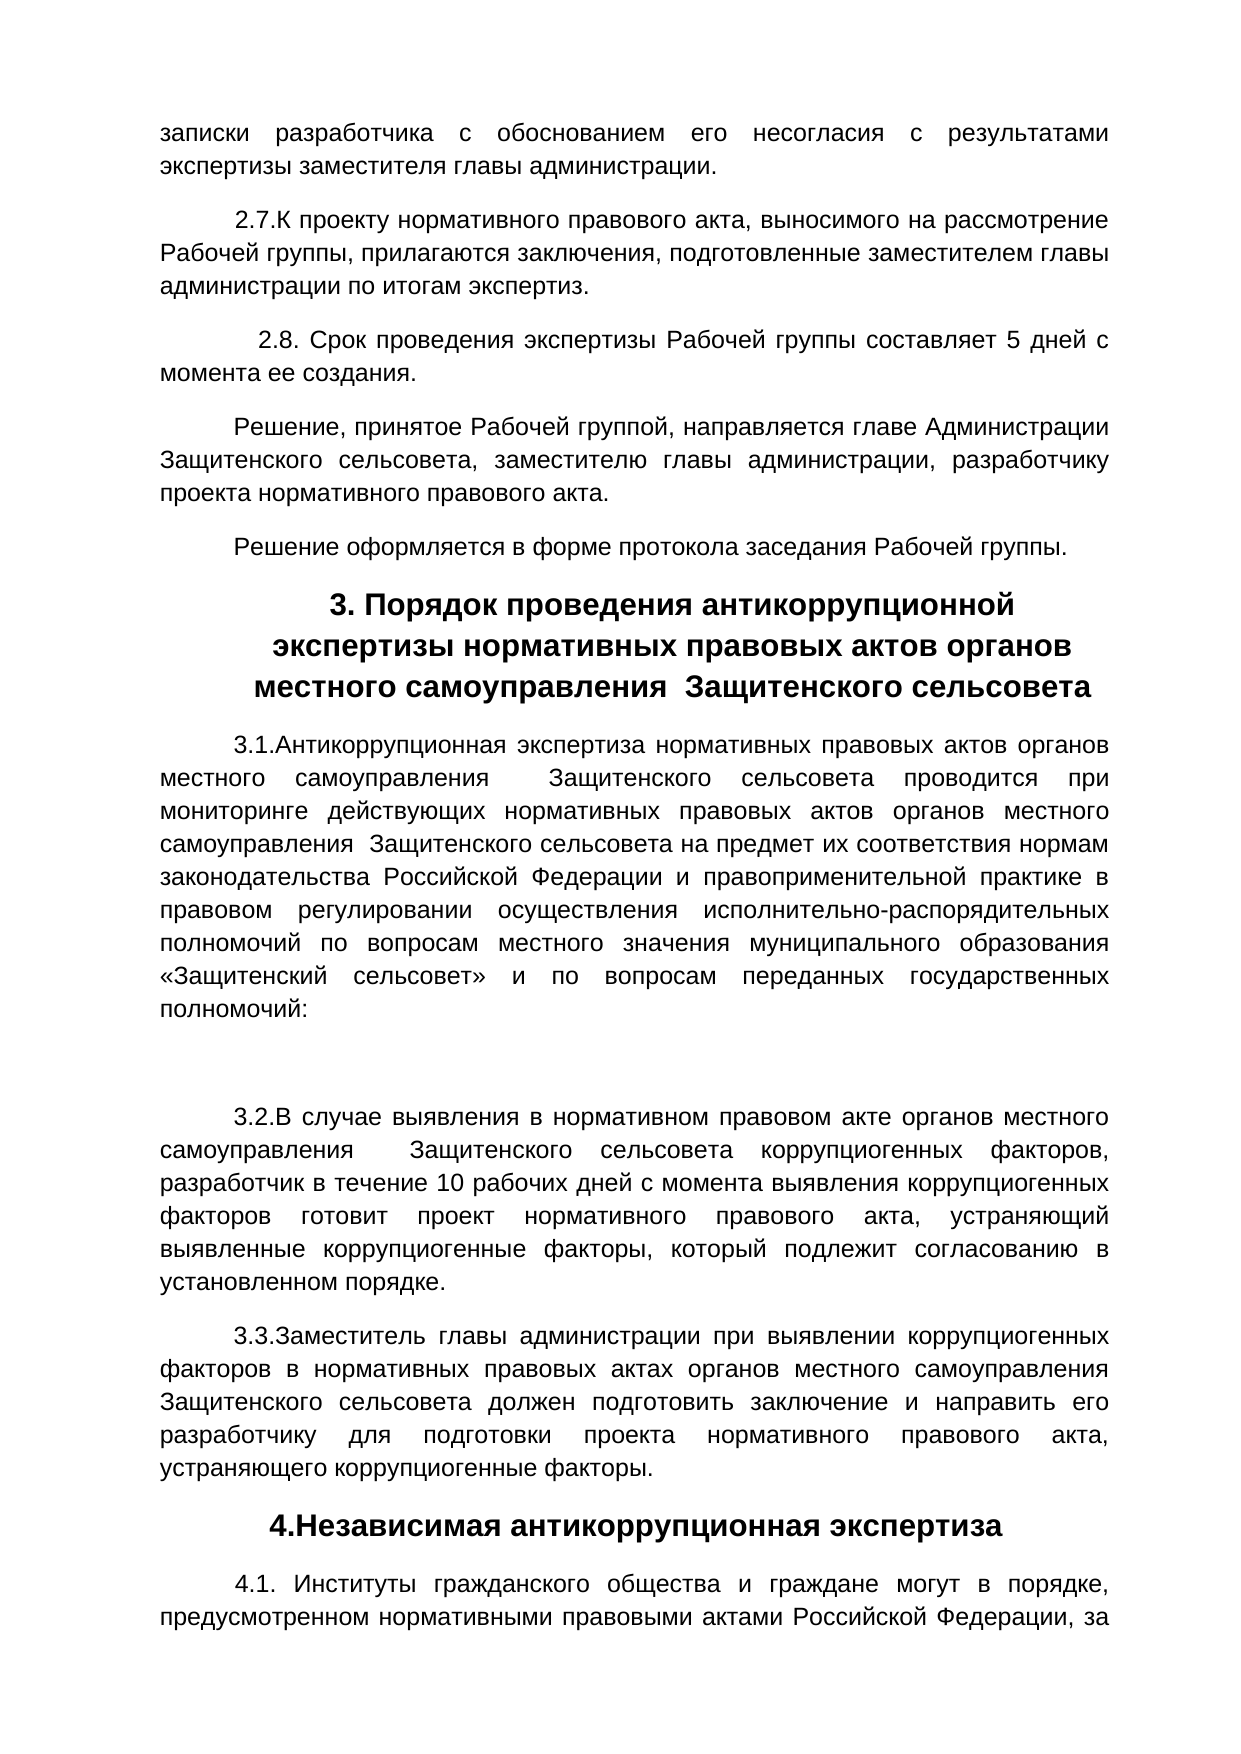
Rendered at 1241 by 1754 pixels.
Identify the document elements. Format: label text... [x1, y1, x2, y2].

text 4.Независимая антикоррупционная экспертиза [234, 1507, 1110, 1543]
text 3.2.В случае выявления в нормативном правовом акте органов местного самоуправления Защитенского сельсовета коррупциогенных факторов, разработчик в течение 10 рабочих дней с момента выявления коррупциогенных факторов готовит проект нормативного правового акта, устраняющий выявленные коррупциогенные факторы, который подлежит согласованию в установленном порядке. [159, 1102, 1110, 1296]
text 3.1.Антикоррупционная экспертиза нормативных правовых актов органов местного самоуправления Защитенского сельсовета проводится при мониторинге действующих нормативных правовых актов органов местного самоуправления Защитенского сельсовета на предмет их соответствия нормам законодательства Российской Федерации и правоприменительной практике в правовом регулировании осуществления исполнительно-распорядительных полномочий по вопросам местного значения муниципального образования «Защитенский сельсовет» и по вопросам переданных государственных полномочий: [159, 730, 1110, 1023]
text 3.3.Заместитель главы администрации при выявлении коррупциогенных факторов в нормативных правовых актах органов местного самоуправления Защитенского сельсовета должен подготовить заключение и направить его разработчику для подготовки проекта нормативного правового акта, устраняющего коррупциогенные факторы. [159, 1321, 1110, 1482]
text 2.8. Срок проведения экспертизы Рабочей группы составляет 5 дней с момента ее создания. [159, 325, 1110, 387]
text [159, 1569, 1110, 1631]
text Решение оформляется в форме протокола заседания Рабочей группы. [159, 532, 1110, 560]
text 2.7.К проекту нормативного правового акта, выносимого на рассмотрение Рабочей группы, прилагаются заключения, подготовленные заместителем главы администрации по итогам экспертиз. [159, 205, 1110, 300]
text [159, 118, 1110, 180]
text 3. Порядок проведения антикоррупционной экспертизы нормативных правовых актов органов местного самоуправления Защитенского сельсовета [234, 586, 1110, 704]
text Решение, принятое Рабочей группой, направляется главе Администрации Защитенского сельсовета, заместителю главы администрации, разработчику проекта нормативного правового акта. [159, 412, 1110, 507]
